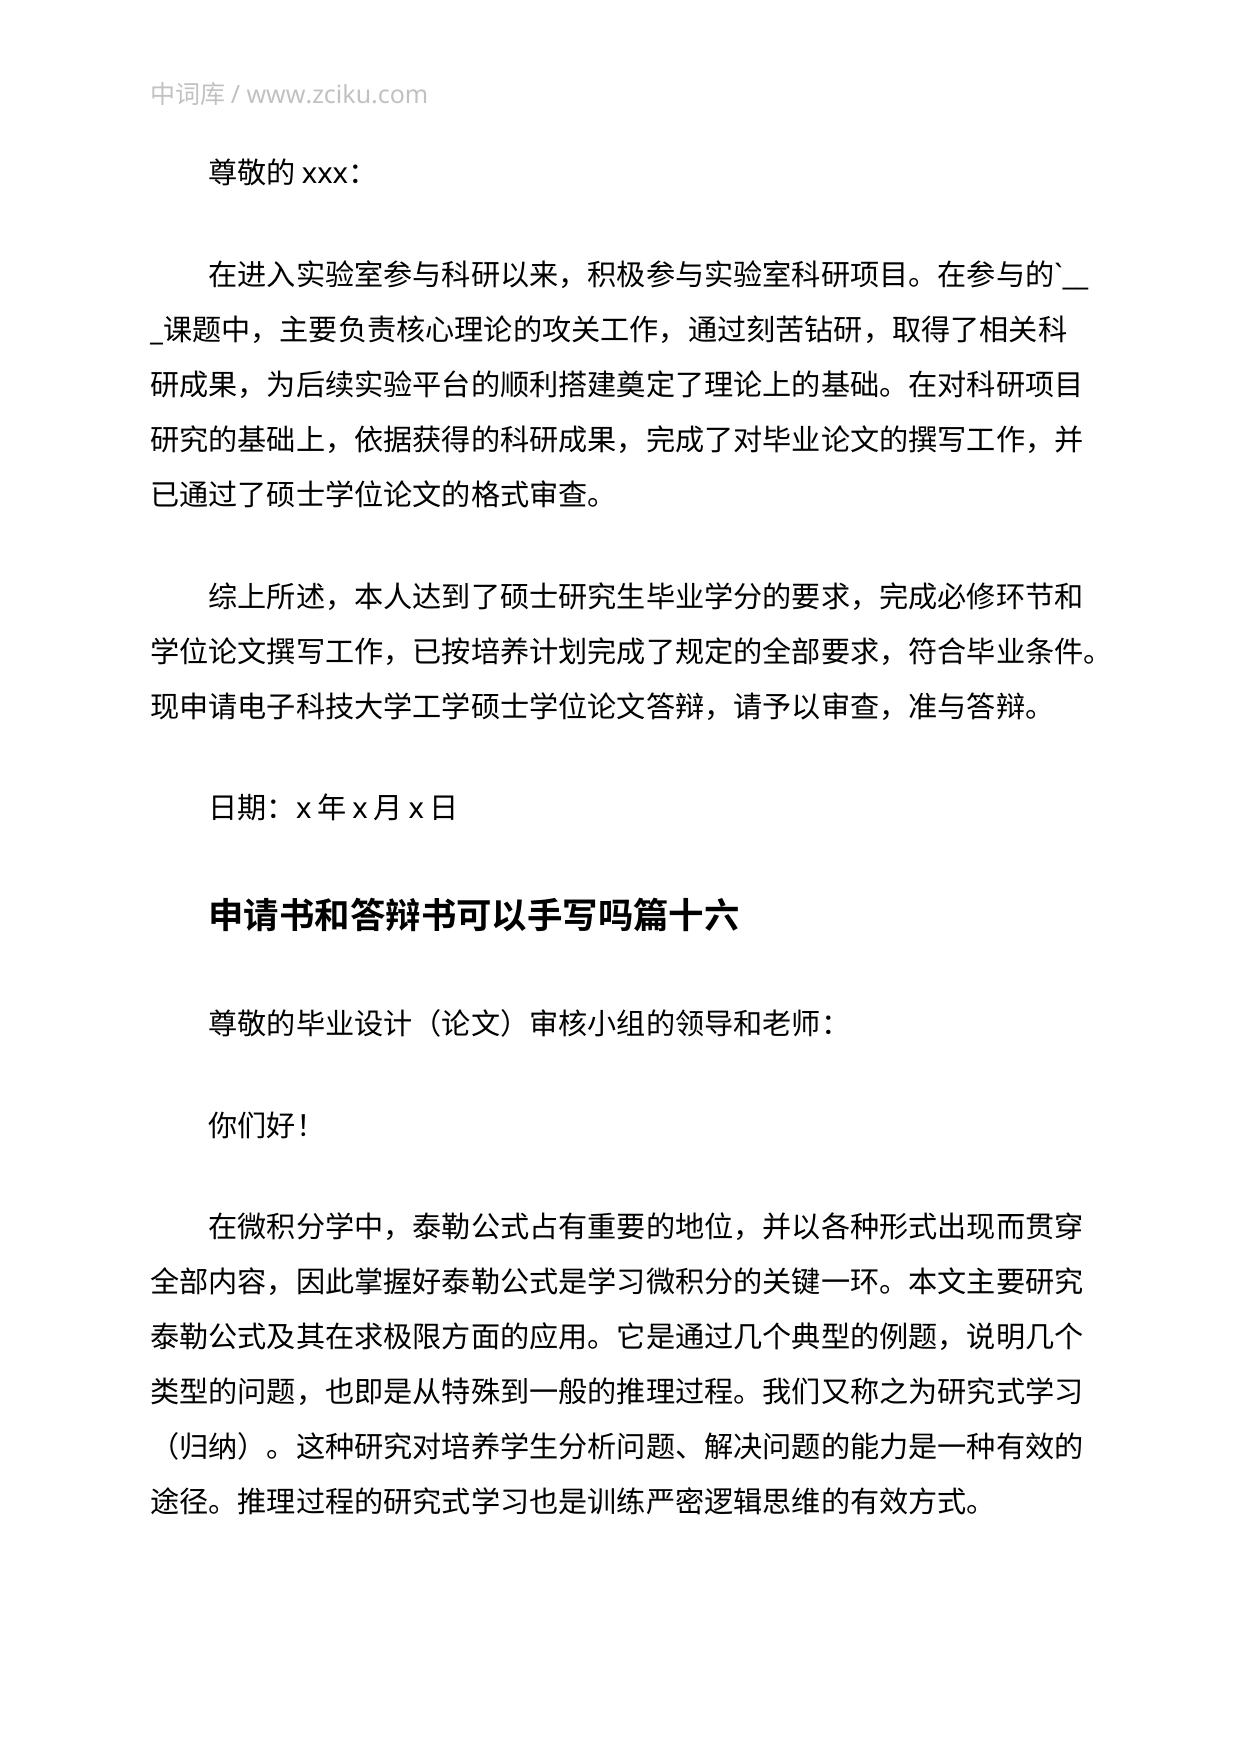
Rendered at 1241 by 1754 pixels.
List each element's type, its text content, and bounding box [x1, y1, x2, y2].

text 在微积分学中，泰勒公式占有重要的地位，并以各种形式出现而贯穿全部内容，因此掌握好泰勒公式是学习微积分的关键一环。本文主要研究泰勒公式及其在求极限方面的应用。它是通过几个典型的例题，说明几个类型的问题，也即是从特殊到一般的推理过程。我们又称之为研究式学习（归纳）。这种研究对培养学生分析问题、解决问题的能力是一种有效的途径。推理过程的研究式学习也是训练严密逻辑思维的有效方式。 [150, 1204, 1090, 1521]
text 在进入实验室参与科研以来，积极参与实验室科研项目。在参与的`___课题中，主要负责核心理论的攻关工作，通过刻苦钻研，取得了相关科研成果，为后续实验平台的顺利搭建奠定了理论上的基础。在对科研项目研究的基础上，依据获得的科研成果，完成了对毕业论文的撰写工作，并已通过了硕士学位论文的格式审查。 [150, 252, 1090, 514]
text 尊敬的毕业设计（论文）审核小组的领导和老师： [150, 1001, 1090, 1043]
text 尊敬的xxx： [150, 150, 1090, 192]
text 你们好！ [150, 1102, 1090, 1144]
text 申请书和答辩书可以手写吗篇十六 [150, 887, 1090, 938]
text 综上所述，本人达到了硕士研究生毕业学分的要求，完成必修环节和学位论文撰写工作，已按培养计划完成了规定的全部要求，符合毕业条件。现申请电子科技大学工学硕士学位论文答辩，请予以审查，准与答辩。 [150, 573, 1090, 726]
text 日期：x年x月x日 [150, 785, 1090, 827]
